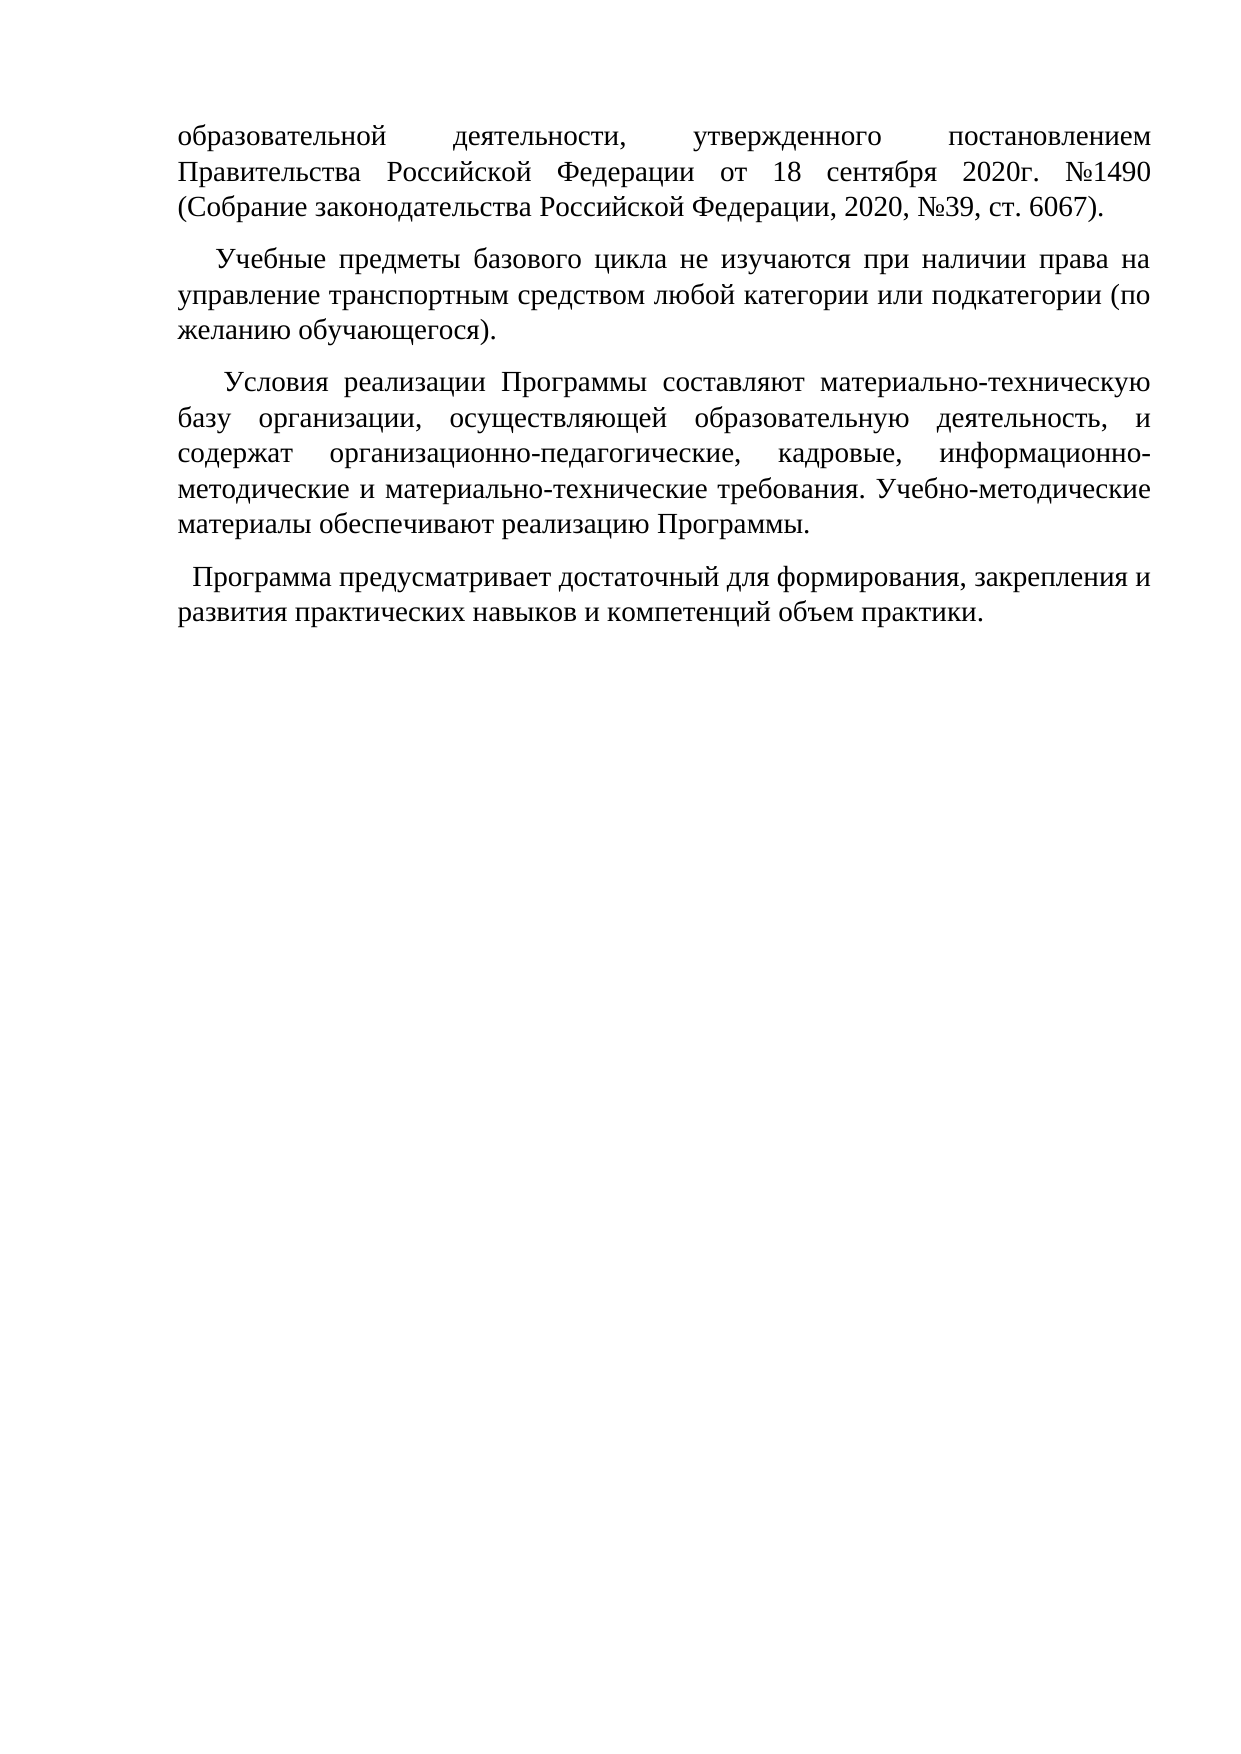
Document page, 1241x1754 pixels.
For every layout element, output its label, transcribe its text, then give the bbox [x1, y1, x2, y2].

text Программа предусматривает достаточный для формирования, закрепления и развития практических навыков и компетенций объем практики. [177, 559, 1152, 628]
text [177, 118, 1152, 223]
text Учебные предметы базового цикла не изучаются при наличии права на управление транспортным средством любой категории или подкатегории (по желанию обучающегося). [177, 241, 1152, 346]
text Условия реализации Программы составляют материально-техническую базу организации, осуществляющей образовательную деятельность, и содержат организационно-педагогические, кадровые, информационно-методические и материально-технические требования. Учебно-методические материалы обеспечивают реализацию Программы. [177, 364, 1152, 540]
